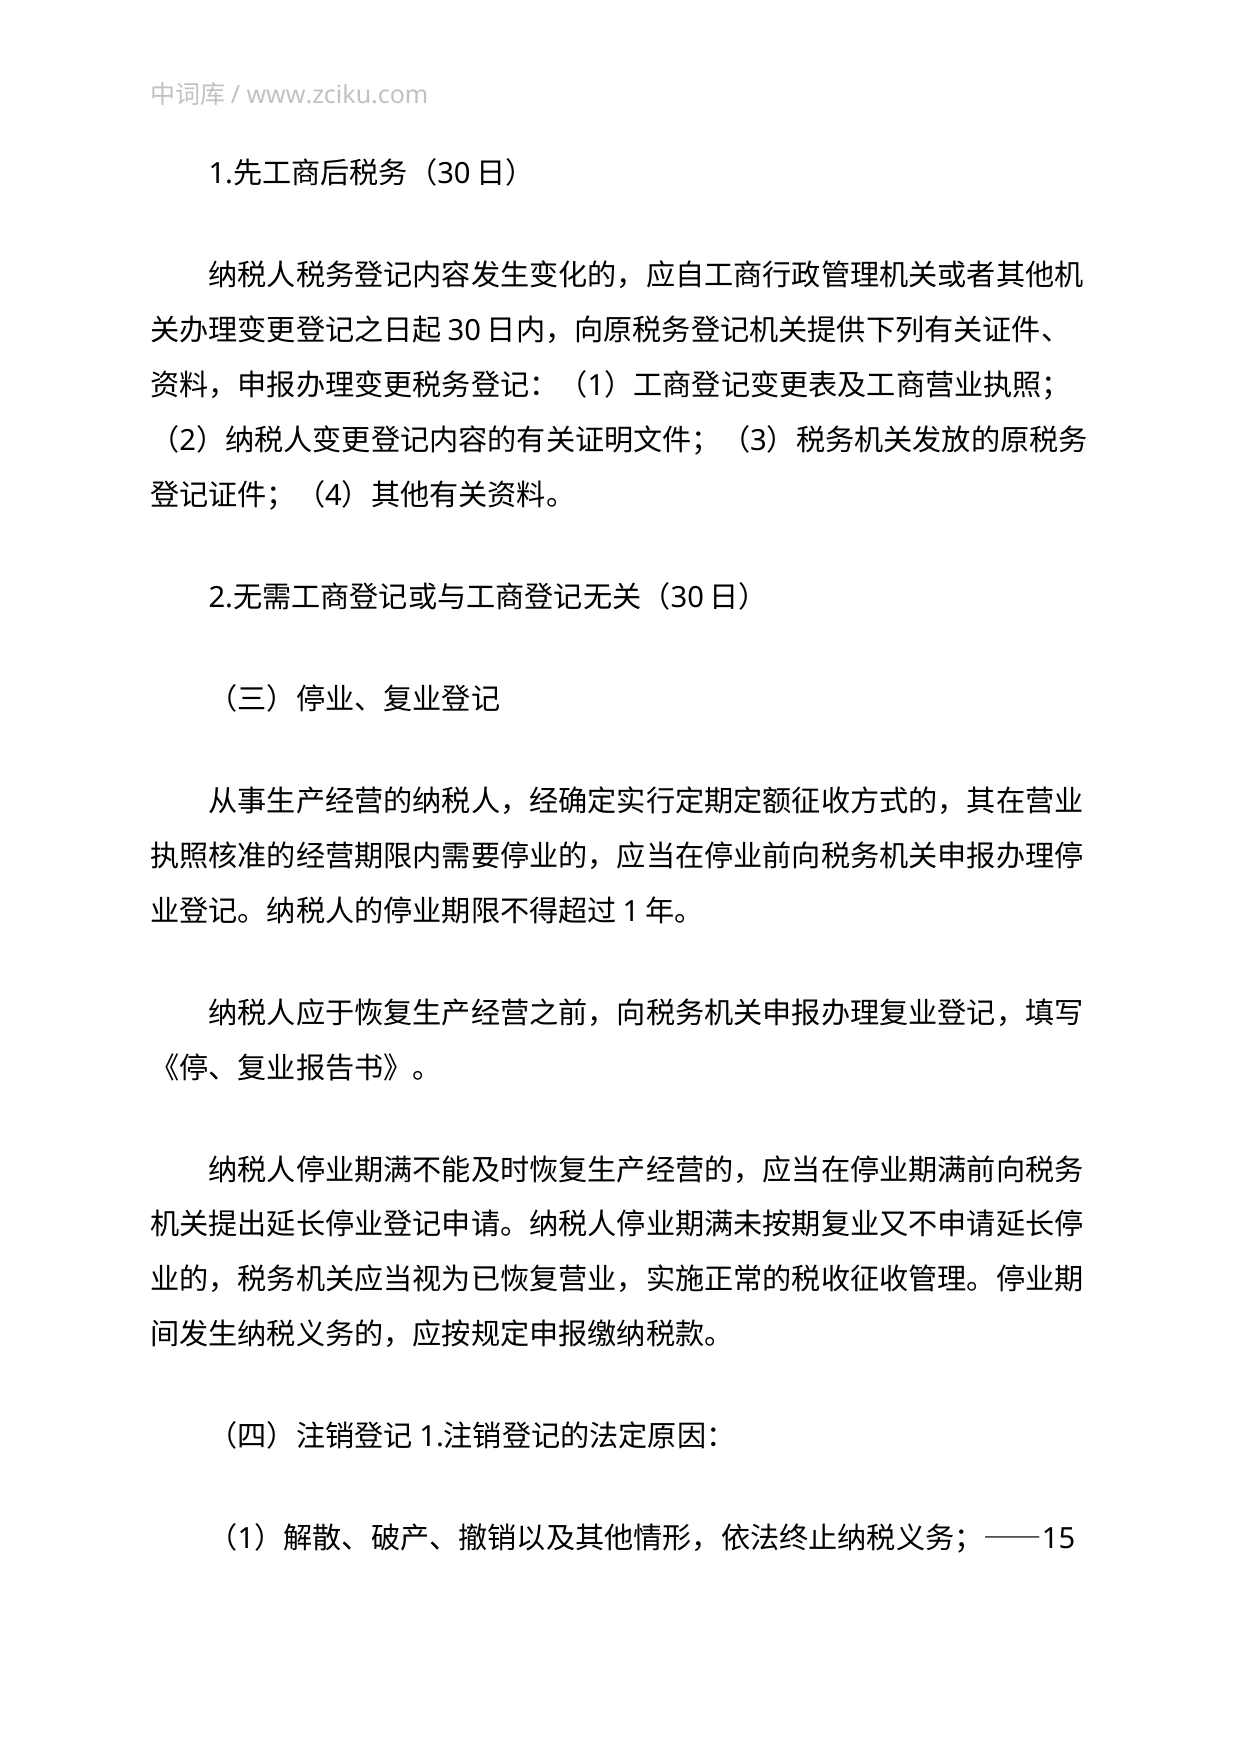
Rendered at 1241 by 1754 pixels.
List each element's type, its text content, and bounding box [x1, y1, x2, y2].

text （三）停业、复业登记 [150, 676, 1090, 718]
text 1.先工商后税务（30日） [150, 150, 1090, 192]
text 纳税人税务登记内容发生变化的，应自工商行政管理机关或者其他机关办理变更登记之日起30日内，向原税务登记机关提供下列有关证件、资料，申报办理变更税务登记：（1）工商登记变更表及工商营业执照；（2）纳税人变更登记内容的有关证明文件；（3）税务机关发放的原税务登记证件；（4）其他有关资料。 [150, 252, 1090, 514]
text （四）注销登记 1.注销登记的法定原因： [150, 1412, 1090, 1455]
text 从事生产经营的纳税人，经确定实行定期定额征收方式的，其在营业执照核准的经营期限内需要停业的，应当在停业前向税务机关申报办理停业登记。纳税人的停业期限不得超过1年。 [150, 778, 1090, 930]
text 纳税人应于恢复生产经营之前，向税务机关申报办理复业登记，填写《停、复业报告书》。 [150, 989, 1090, 1087]
text 2.无需工商登记或与工商登记无关（30日） [150, 574, 1090, 616]
text 纳税人停业期满不能及时恢复生产经营的，应当在停业期满前向税务机关提出延长停业登记申请。纳税人停业期满未按期复业又不申请延长停业的，税务机关应当视为已恢复营业，实施正常的税收征收管理。停业期间发生纳税义务的，应按规定申报缴纳税款。 [150, 1146, 1090, 1353]
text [150, 1514, 1090, 1557]
